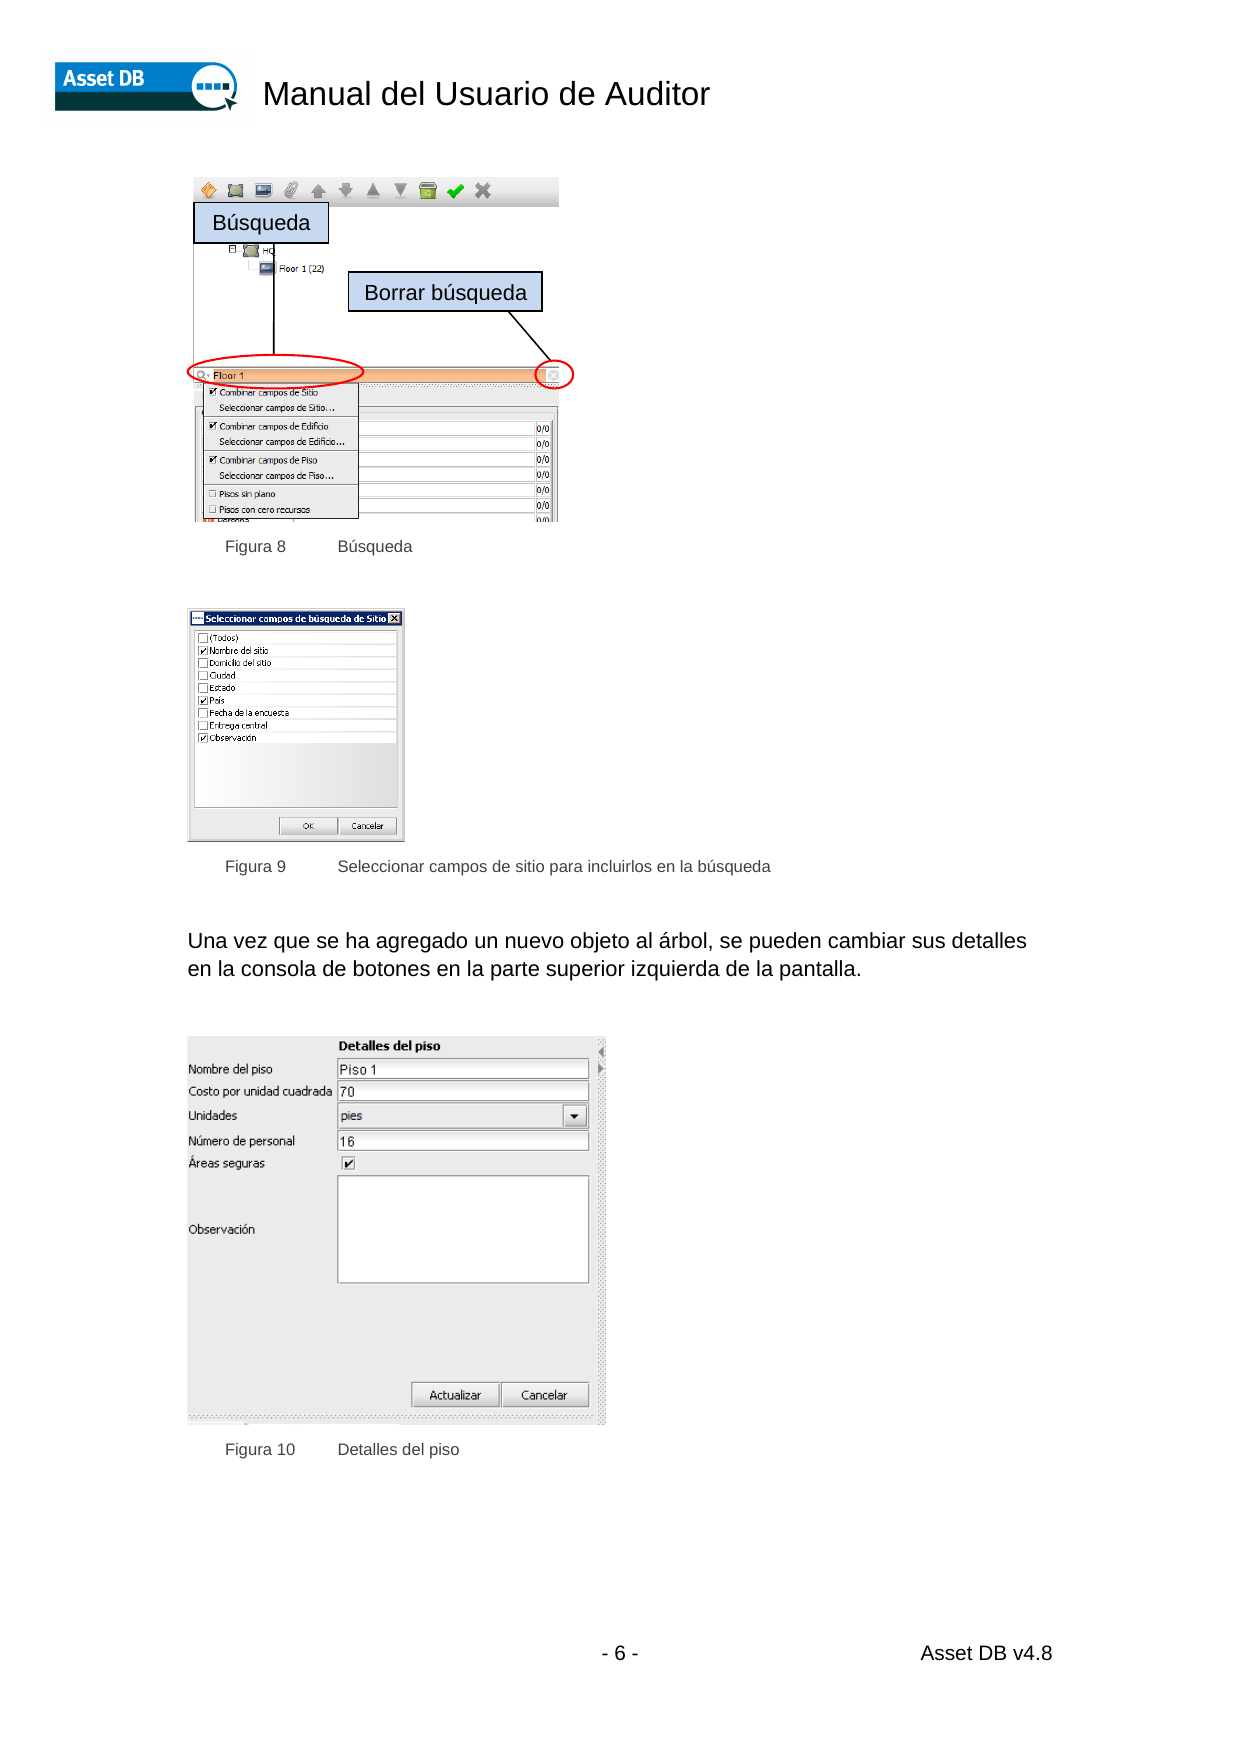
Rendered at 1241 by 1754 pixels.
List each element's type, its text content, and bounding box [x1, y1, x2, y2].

picture [193, 244, 273, 364]
picture [187, 1036, 607, 1425]
text Una vez que se ha agregado un nuevo objeto al árbol, se pueden cambiar sus detalles en la consola de botones en la parte superior izquierda de la pantalla. [187, 928, 1053, 981]
picture [187, 608, 405, 842]
text Búsqueda [225, 537, 1053, 556]
picture [537, 362, 559, 387]
picture [193, 177, 559, 522]
picture [41, 48, 252, 126]
text Seleccionar campos de sitio para incluirlos en la búsqueda [225, 856, 1053, 876]
picture [193, 356, 361, 387]
text Detalles del piso [225, 1440, 1053, 1459]
